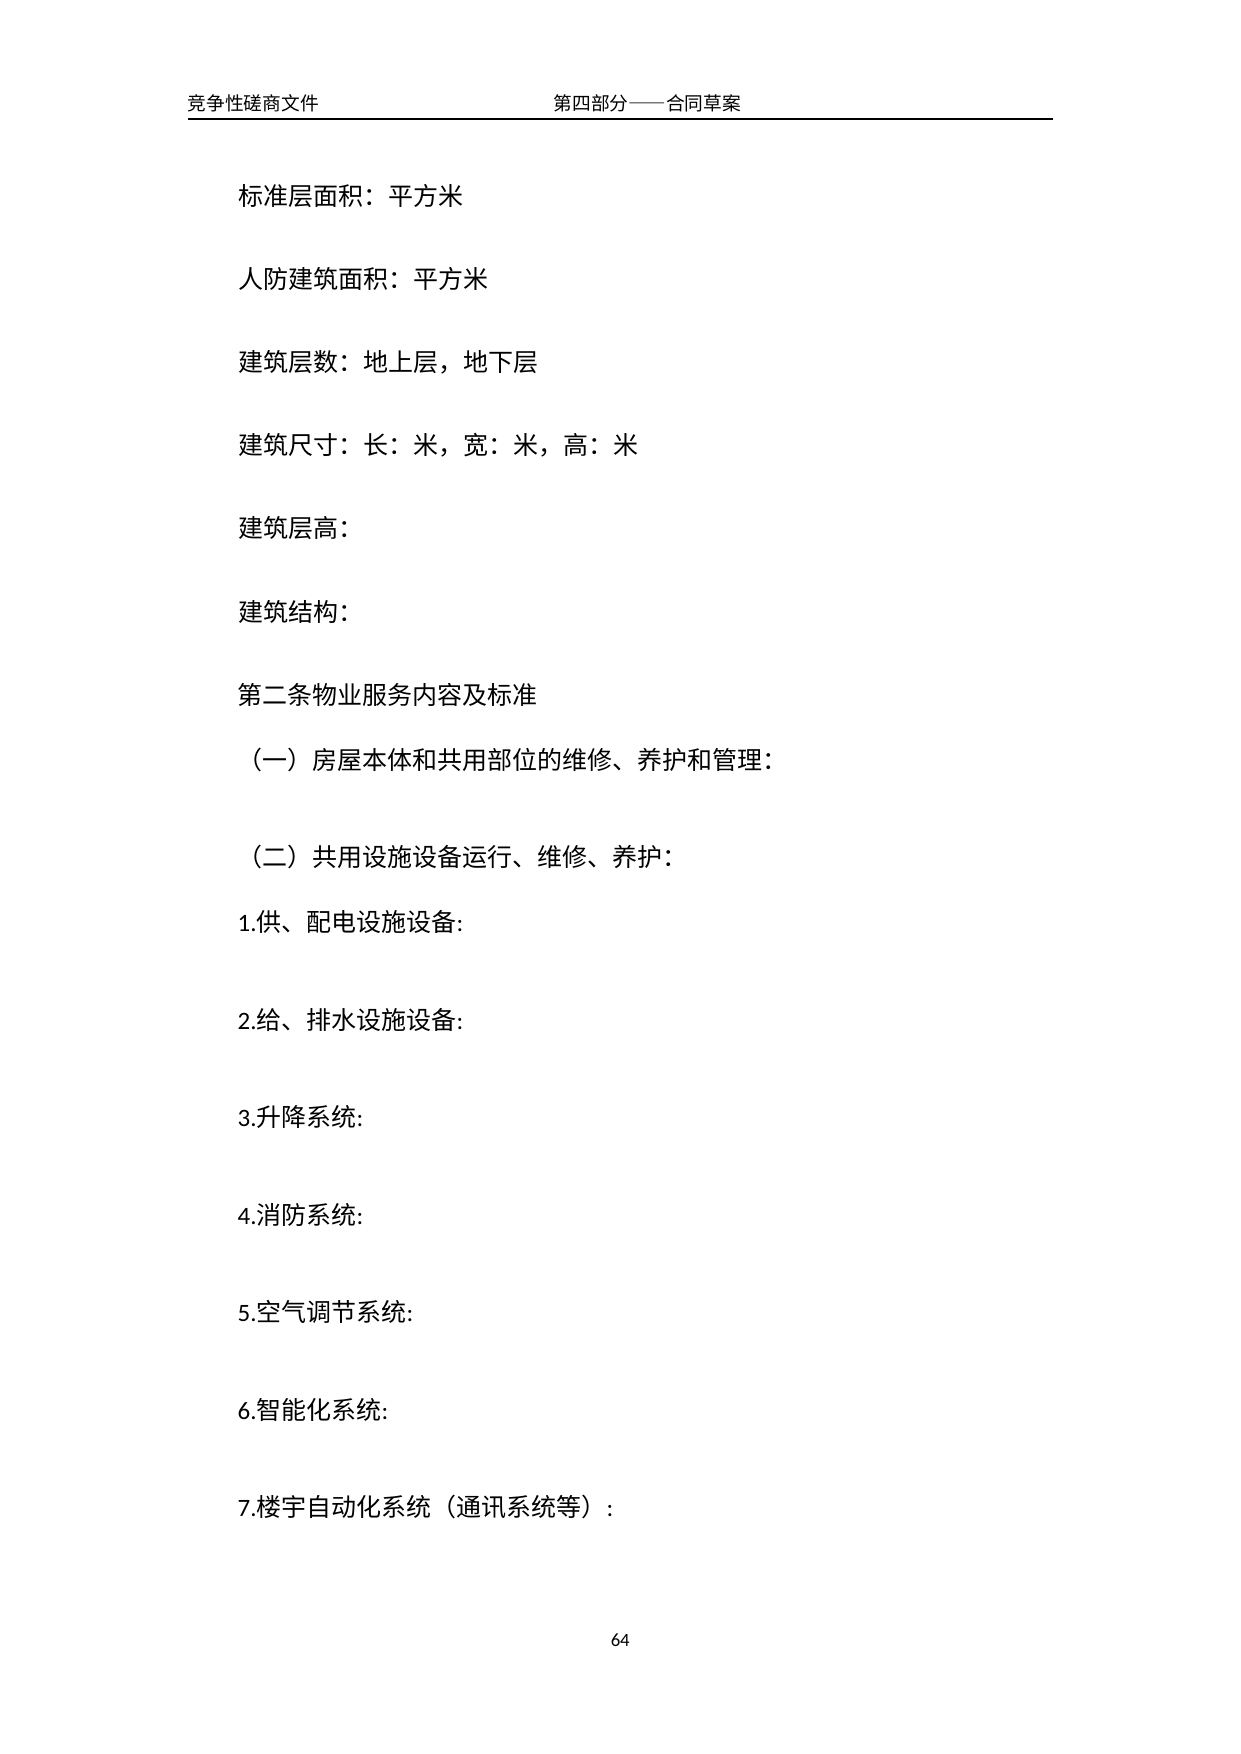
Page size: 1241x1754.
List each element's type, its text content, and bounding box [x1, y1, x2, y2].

text 3.升降系统: [187, 1083, 1053, 1148]
text 1.供、配电设施设备: [187, 888, 1053, 953]
text 建筑结构： [187, 578, 1053, 643]
text 5.空气调节系统: [187, 1278, 1053, 1343]
text 2.给、排水设施设备: [187, 986, 1053, 1051]
text 建筑尺寸：长：米，宽：米，高：米 [187, 411, 1053, 476]
text 人防建筑面积：平方米 [187, 245, 1053, 310]
text 7.楼宇自动化系统（通讯系统等）: [187, 1473, 1053, 1538]
text 4.消防系统: [187, 1181, 1053, 1246]
text （一）房屋本体和共用部位的维修、养护和管理： [187, 726, 1053, 791]
text 第二条物业服务内容及标准 [187, 661, 1053, 726]
text 6.智能化系统: [187, 1376, 1053, 1441]
text 建筑层数：地上层，地下层 [187, 328, 1053, 393]
text 标准层面积：平方米 [187, 162, 1053, 227]
text 建筑层高： [187, 494, 1053, 559]
text （二）共用设施设备运行、维修、养护： [187, 823, 1053, 888]
